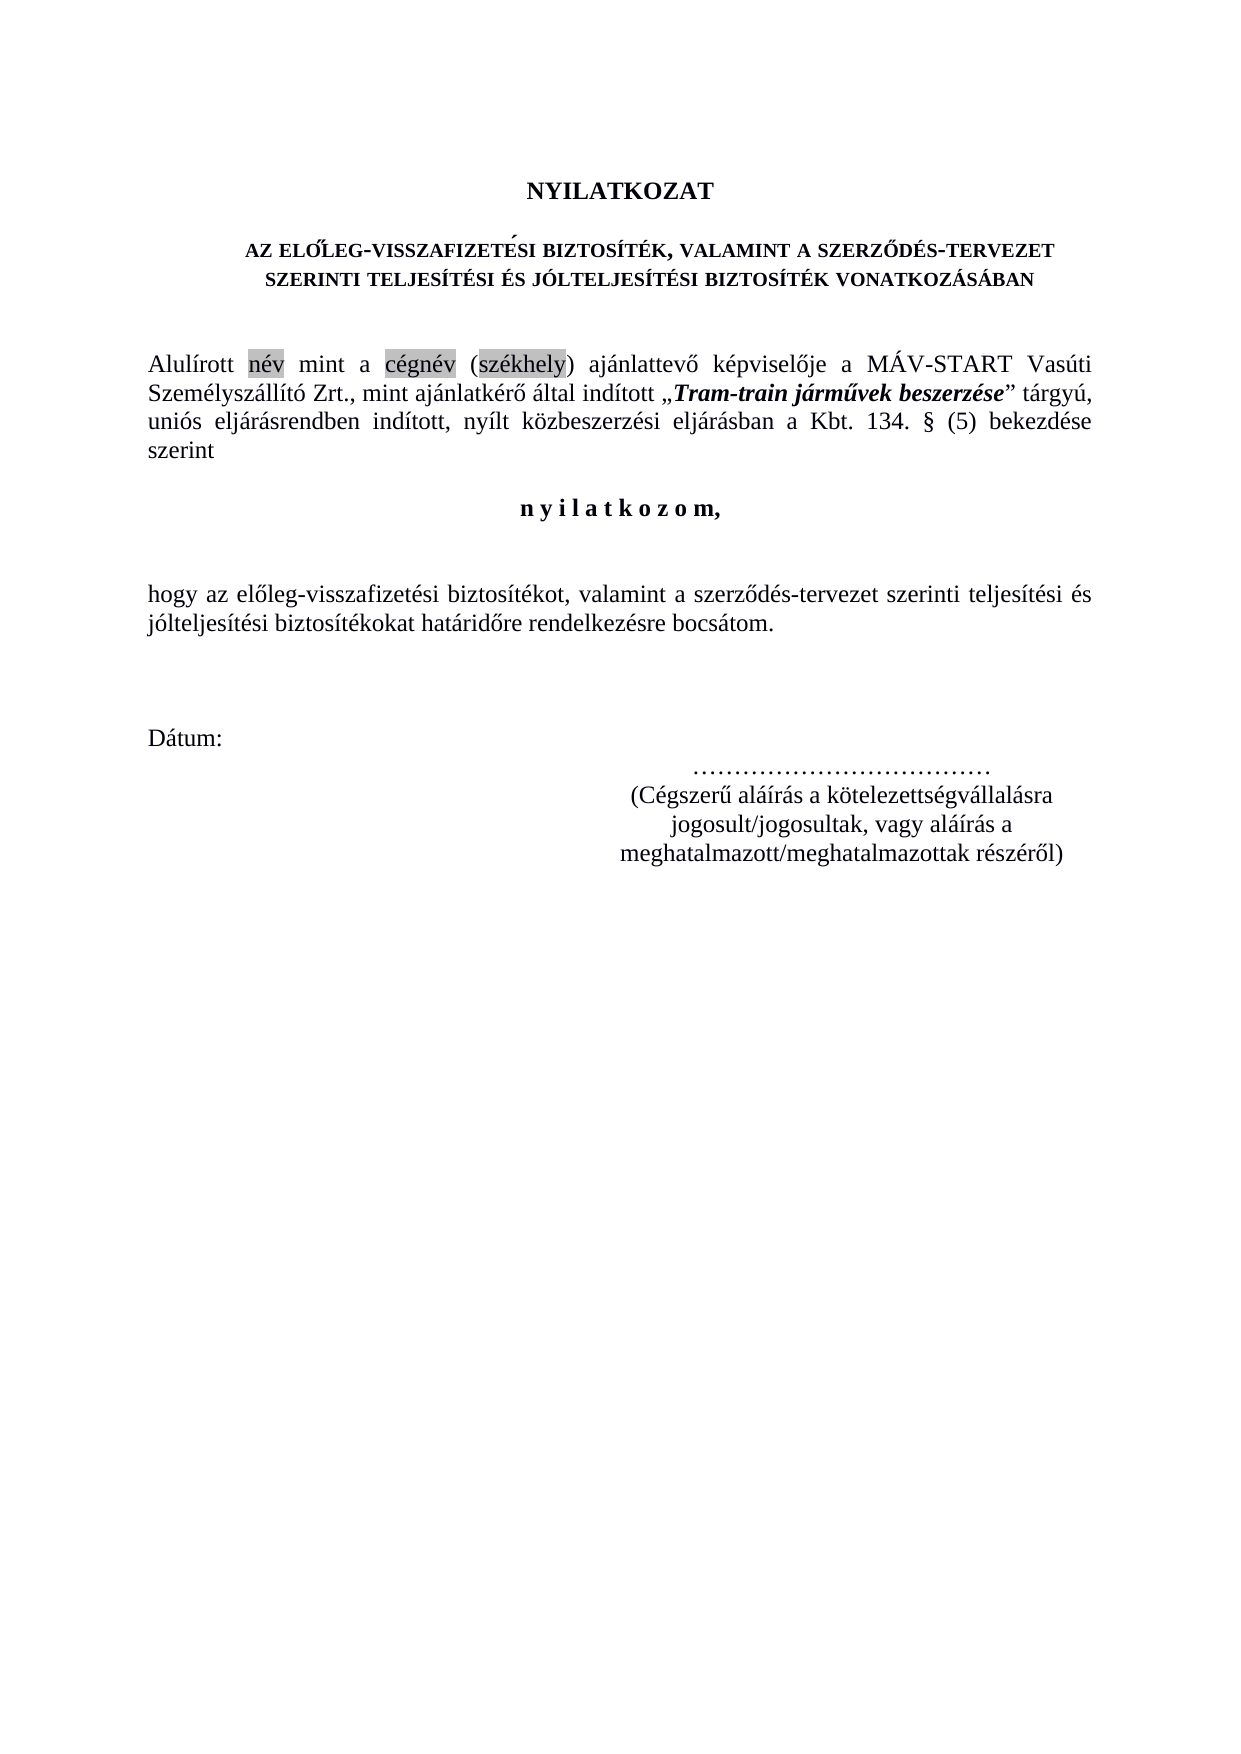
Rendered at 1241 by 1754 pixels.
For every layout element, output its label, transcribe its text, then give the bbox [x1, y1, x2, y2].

text NYILATKOZAT [148, 176, 1093, 205]
text az előleg-visszafizetési biztosíték, valamint a szerződés-tervezet szerinti teljesítési és jólteljesítési biztosíték vonatkozásában [207, 234, 1093, 291]
table_header ……………………………… [591, 751, 1093, 780]
text Dátum: [148, 723, 1093, 751]
text Alulírott név mint a cégnév (székhely) ajánlattevő képviselője a MÁV-START Vasúti Személyszállító Zrt., mint ajánlatkérő által indított „Tram-train járművek beszerzése” tárgyú, uniós eljárásrendben indított, nyílt közbeszerzési eljárásban a Kbt. 134. § (5) bekezdése szerint [148, 349, 1093, 464]
table_cell (Cégszerű aláírás a kötelezettségvállalásra jogosult/jogosultak, vagy aláírás a meghatalmazott/meghatalmazottak részéről) [591, 780, 1093, 895]
text hogy az előleg-visszafizetési biztosítékot, valamint a szerződés-tervezet szerinti teljesítési és jólteljesítési biztosítékokat határidőre rendelkezésre bocsátom. [148, 579, 1093, 636]
text n y i l a t k o z o m, [148, 493, 1093, 521]
